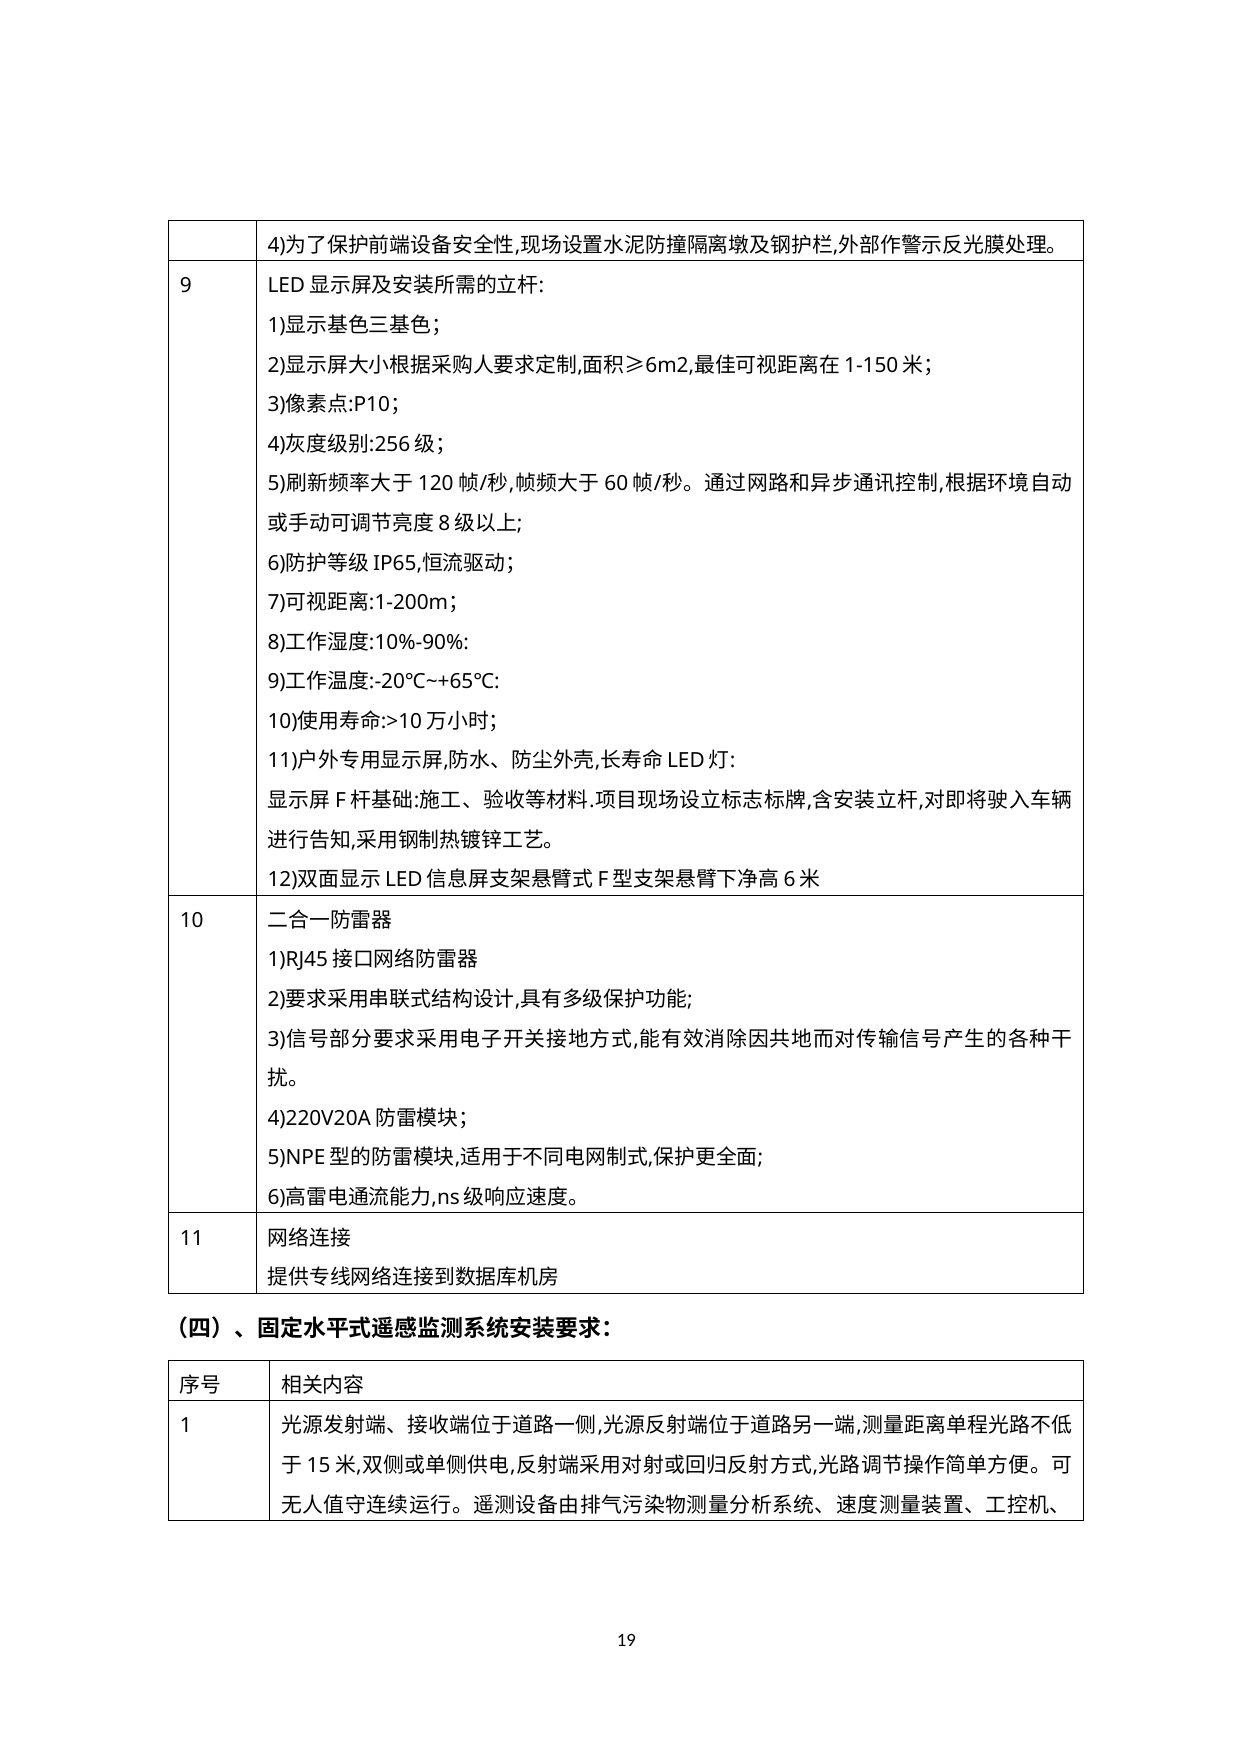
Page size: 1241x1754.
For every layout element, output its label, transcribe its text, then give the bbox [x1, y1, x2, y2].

table_cell 10 [169, 896, 256, 1212]
table_cell 9 [169, 261, 256, 894]
table_header 序号 [169, 1361, 269, 1400]
table_cell 二合一防雷器 1)RJ45接口网络防雷器 2)要求采用串联式结构设计,具有多级保护功能; 3)信号部分要求采用电子开关接地方式,能有效消除因共地而对传输信号产生的各种干扰。 4)220V20A防雷模块； 5)NPE型的防雷模块,适用于不同电网制式,保护更全面; 6)高雷电通流能力,ns级响应速度。 [257, 896, 1083, 1212]
table_cell LED显示屏及安装所需的立杆: 1)显示基色三基色； 2)显示屏大小根据采购人要求定制,面积≥6m2,最佳可视距离在1-150米； 3)像素点:P10； 4)灰度级别:256级； 5)刷新频率大于120帧/秒,帧频大于60帧/秒。通过网路和异步通讯控制,根据环境自动或手动可调节亮度8级以上; 6)防护等级IP65,恒流驱动； 7)可视距离:1-200m； 8)工作湿度:10%-90%: 9)工作温度:-20℃~+65℃: 10)使用寿命:>10万小时； 11)户外专用显示屏,防水、防尘外壳,长寿命LED灯: 显示屏F杆基础:施工、验收等材料.项目现场设立标志标牌,含安装立杆,对即将驶入车辆进行告知,采用钢制热镀锌工艺。 12)双面显示LED信息屏支架悬臂式F型支架悬臂下净高6米 [257, 261, 1083, 894]
table_cell 8 [169, 221, 256, 260]
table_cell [257, 221, 1083, 260]
table_cell 1 [169, 1401, 269, 1520]
text （四）、固定水平式遥感监测系统安装要求： [165, 1310, 1087, 1343]
table_header 相关内容 [270, 1361, 1083, 1400]
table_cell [270, 1401, 1083, 1520]
table_cell 网络连接 提供专线网络连接到数据库机房 [257, 1213, 1083, 1292]
table_cell 11 [169, 1213, 256, 1292]
